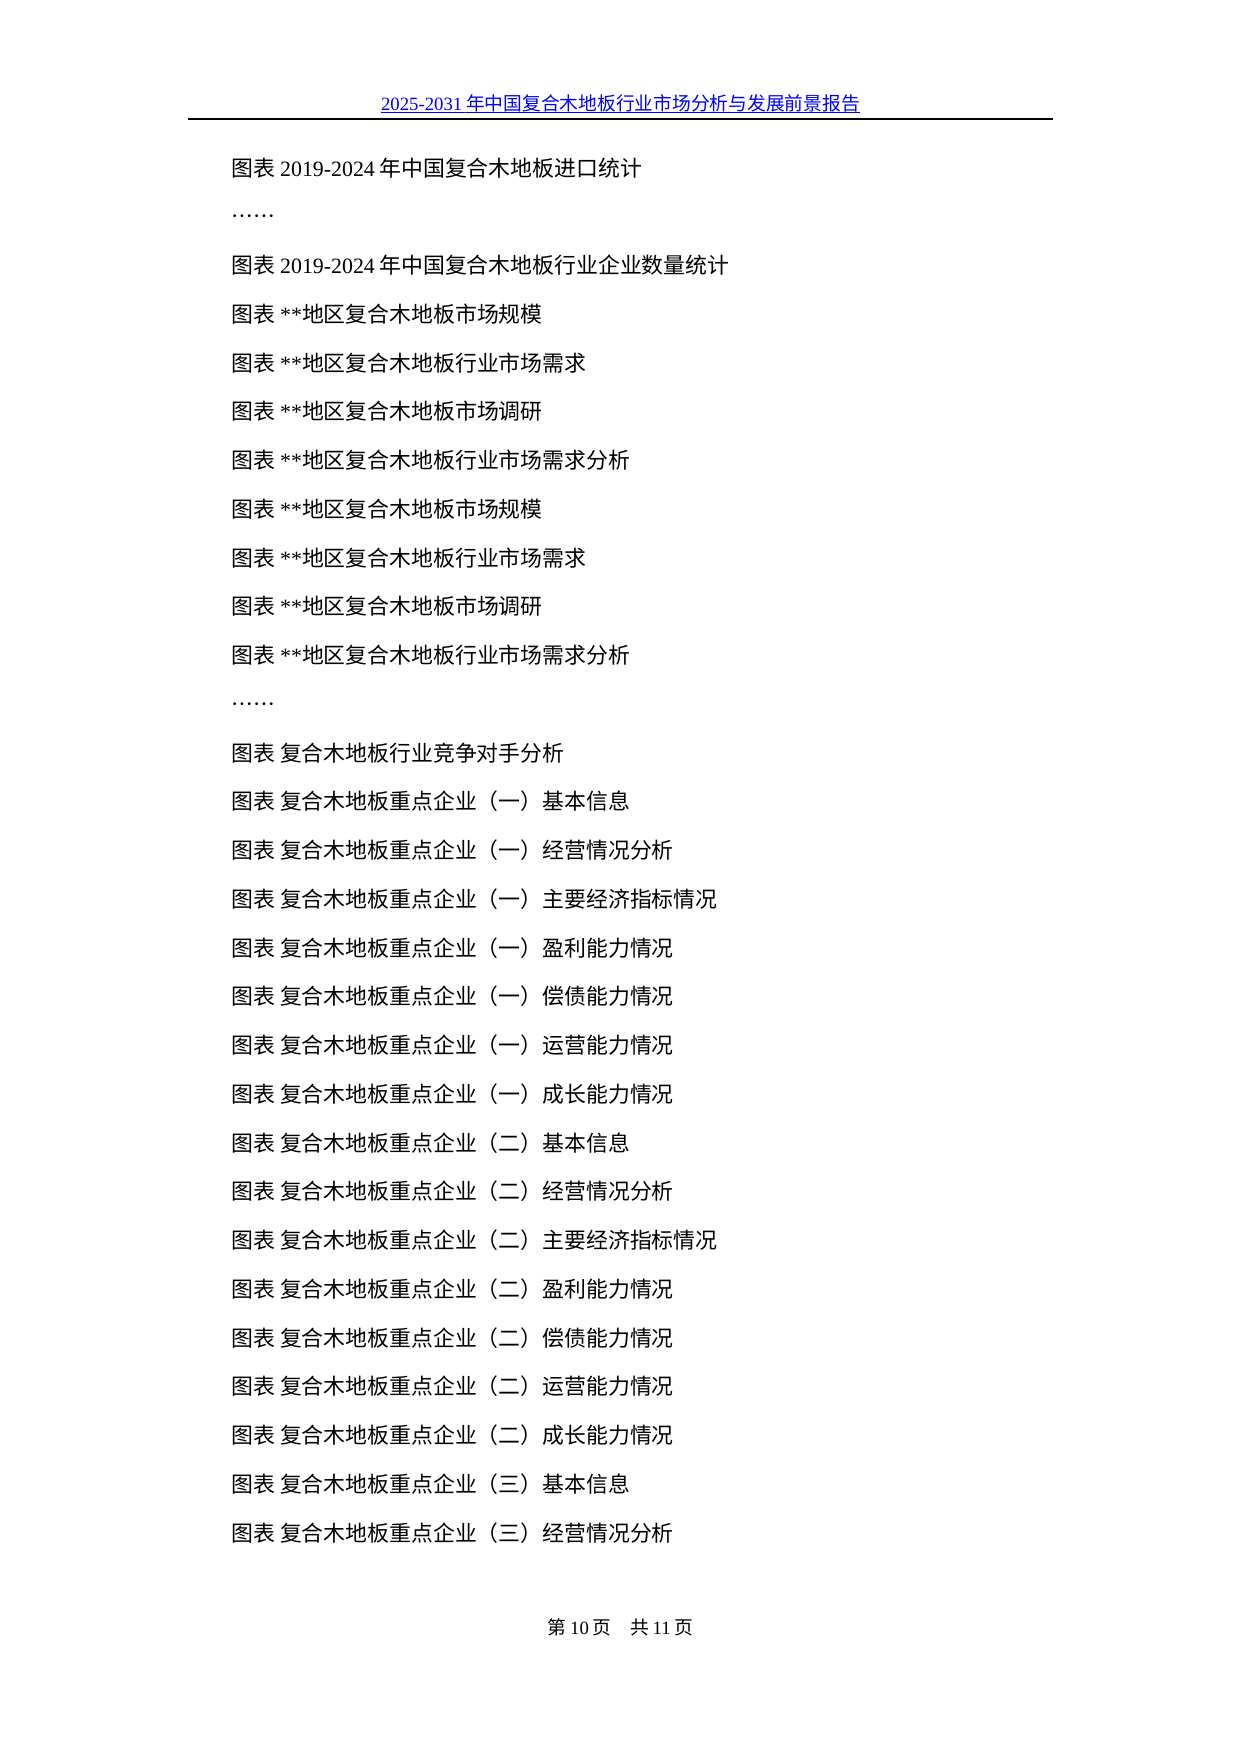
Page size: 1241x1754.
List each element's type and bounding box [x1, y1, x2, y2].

text [187, 150, 1053, 1548]
